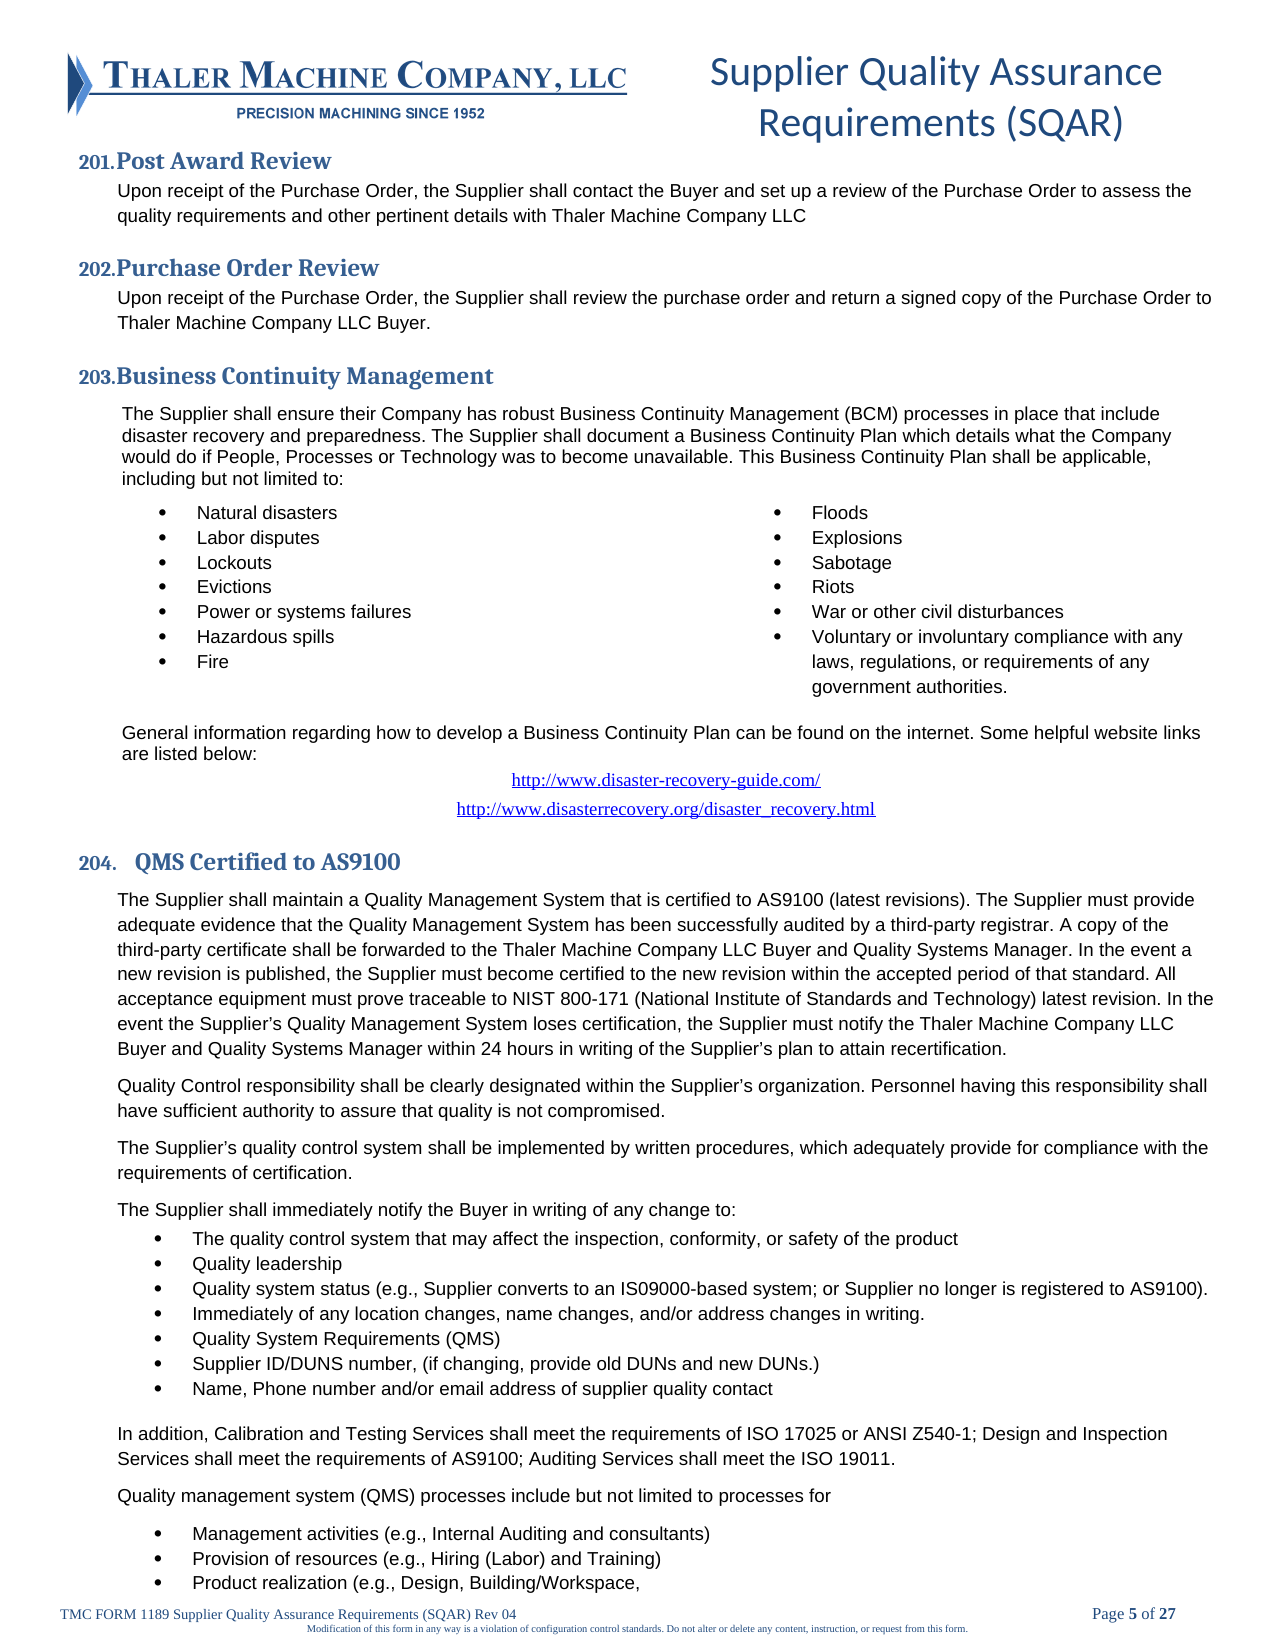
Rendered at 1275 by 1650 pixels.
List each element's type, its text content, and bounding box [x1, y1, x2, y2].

text General information regarding how to develop a Business Continuity Plan can be found on the internet. Some helpful website links are listed below: [122, 721, 1215, 764]
list War or other civil disturbances [774, 601, 1215, 623]
list Quality system status (e.g., Supplier converts to an IS09000-based system; or Supplier no longer is registered to AS9100). [154, 1278, 1215, 1299]
list Fire [159, 651, 600, 673]
list Evictions [159, 576, 600, 598]
text Quality Control responsibility shall be clearly designated within the Supplier’s organization. Personnel having this responsibility shall have sufficient authority to assure that quality is not compromised. [117, 1075, 1215, 1121]
list The quality control system that may affect the inspection, conformity, or safety of the product [154, 1228, 1215, 1249]
subtitle Business Continuity Management [79, 362, 1215, 390]
text Quality management system (QMS) processes include but not limited to processes for [117, 1485, 1215, 1507]
list Quality leadership [154, 1253, 1215, 1274]
picture [59, 45, 652, 127]
subtitle Purchase Order Review [79, 254, 1215, 283]
list Lockouts [159, 551, 600, 573]
list Name, Phone number and/or email address of supplier quality contact [154, 1377, 1215, 1399]
list Power or systems failures [159, 601, 600, 623]
list Quality System Requirements (QMS) [154, 1327, 1215, 1349]
text The Supplier shall ensure their Company has robust Business Continuity Management (BCM) processes in place that include disaster recovery and preparedness. The Supplier shall document a Business Continuity Plan which details what the Company would do if People, Processes or Technology was to become unavailable. This Business Continuity Plan shall be applicable, including but not limited to: [122, 403, 1215, 489]
list Supplier ID/DUNS number, (if changing, provide old DUNs and new DUNs.) [154, 1352, 1215, 1374]
list Riots [774, 576, 1215, 598]
list Product realization (e.g., Design, Building/Workspace, [154, 1572, 1215, 1594]
list Immediately of any location changes, name changes, and/or address changes in writing. [154, 1303, 1215, 1324]
list Natural disasters [159, 502, 600, 523]
text The Supplier shall immediately notify the Buyer in writing of any change to: [117, 1199, 1215, 1221]
text Upon receipt of the Purchase Order, the Supplier shall review the purchase order and return a signed copy of the Purchase Order to Thaler Machine Company LLC Buyer. [117, 287, 1215, 333]
list Sabotage [774, 551, 1215, 573]
list Provision of resources (e.g., Hiring (Labor) and Training) [154, 1547, 1215, 1569]
list Floods [774, 502, 1215, 523]
text The Supplier’s quality control system shall be implemented by written procedures, which adequately provide for compliance with the requirements of certification. [117, 1137, 1215, 1183]
list Management activities (e.g., Internal Auditing and consultants) [154, 1522, 1215, 1544]
subtitle Post Award Review [79, 147, 1215, 175]
text In addition, Calibration and Testing Services shall meet the requirements of ISO 17025 or ANSI Z540-1; Design and Inspection Services shall meet the requirements of AS9100; Auditing Services shall meet the ISO 19011. [117, 1423, 1215, 1469]
list Explosions [774, 527, 1215, 548]
text http://www.disasterrecovery.org/disaster_recovery.html [117, 798, 1215, 819]
text Upon receipt of the Purchase Order, the Supplier shall contact the Buyer and set up a review of the Purchase Order to assess the quality requirements and other pertinent details with Thaler Machine Company LLC [117, 179, 1215, 226]
text http://www.disaster-recovery-guide.com/ [117, 769, 1215, 790]
list Hazardous spills [159, 626, 600, 648]
text The Supplier shall maintain a Quality Management System that is certified to AS9100 (latest revisions). The Supplier must provide adequate evidence that the Quality Management System has been successfully audited by a third-party registrar. A copy of the third-party certificate shall be forwarded to the Thaler Machine Company LLC Buyer and Quality Systems Manager. In the event a new revision is published, the Supplier must become certified to the new revision within the accepted period of that standard. All acceptance equipment must prove traceable to NIST 800-171 (National Institute of Standards and Technology) latest revision. In the event the Supplier’s Quality Management System loses certification, the Supplier must notify the Thaler Machine Company LLC Buyer and Quality Systems Manager within 24 hours in writing of the Supplier’s plan to attain recertification. [117, 889, 1215, 1059]
list Labor disputes [159, 527, 600, 548]
subtitle QMS Certified to AS9100 [79, 847, 1215, 876]
list Voluntary or involuntary compliance with any laws, regulations, or requirements of any government authorities. [774, 626, 1215, 697]
